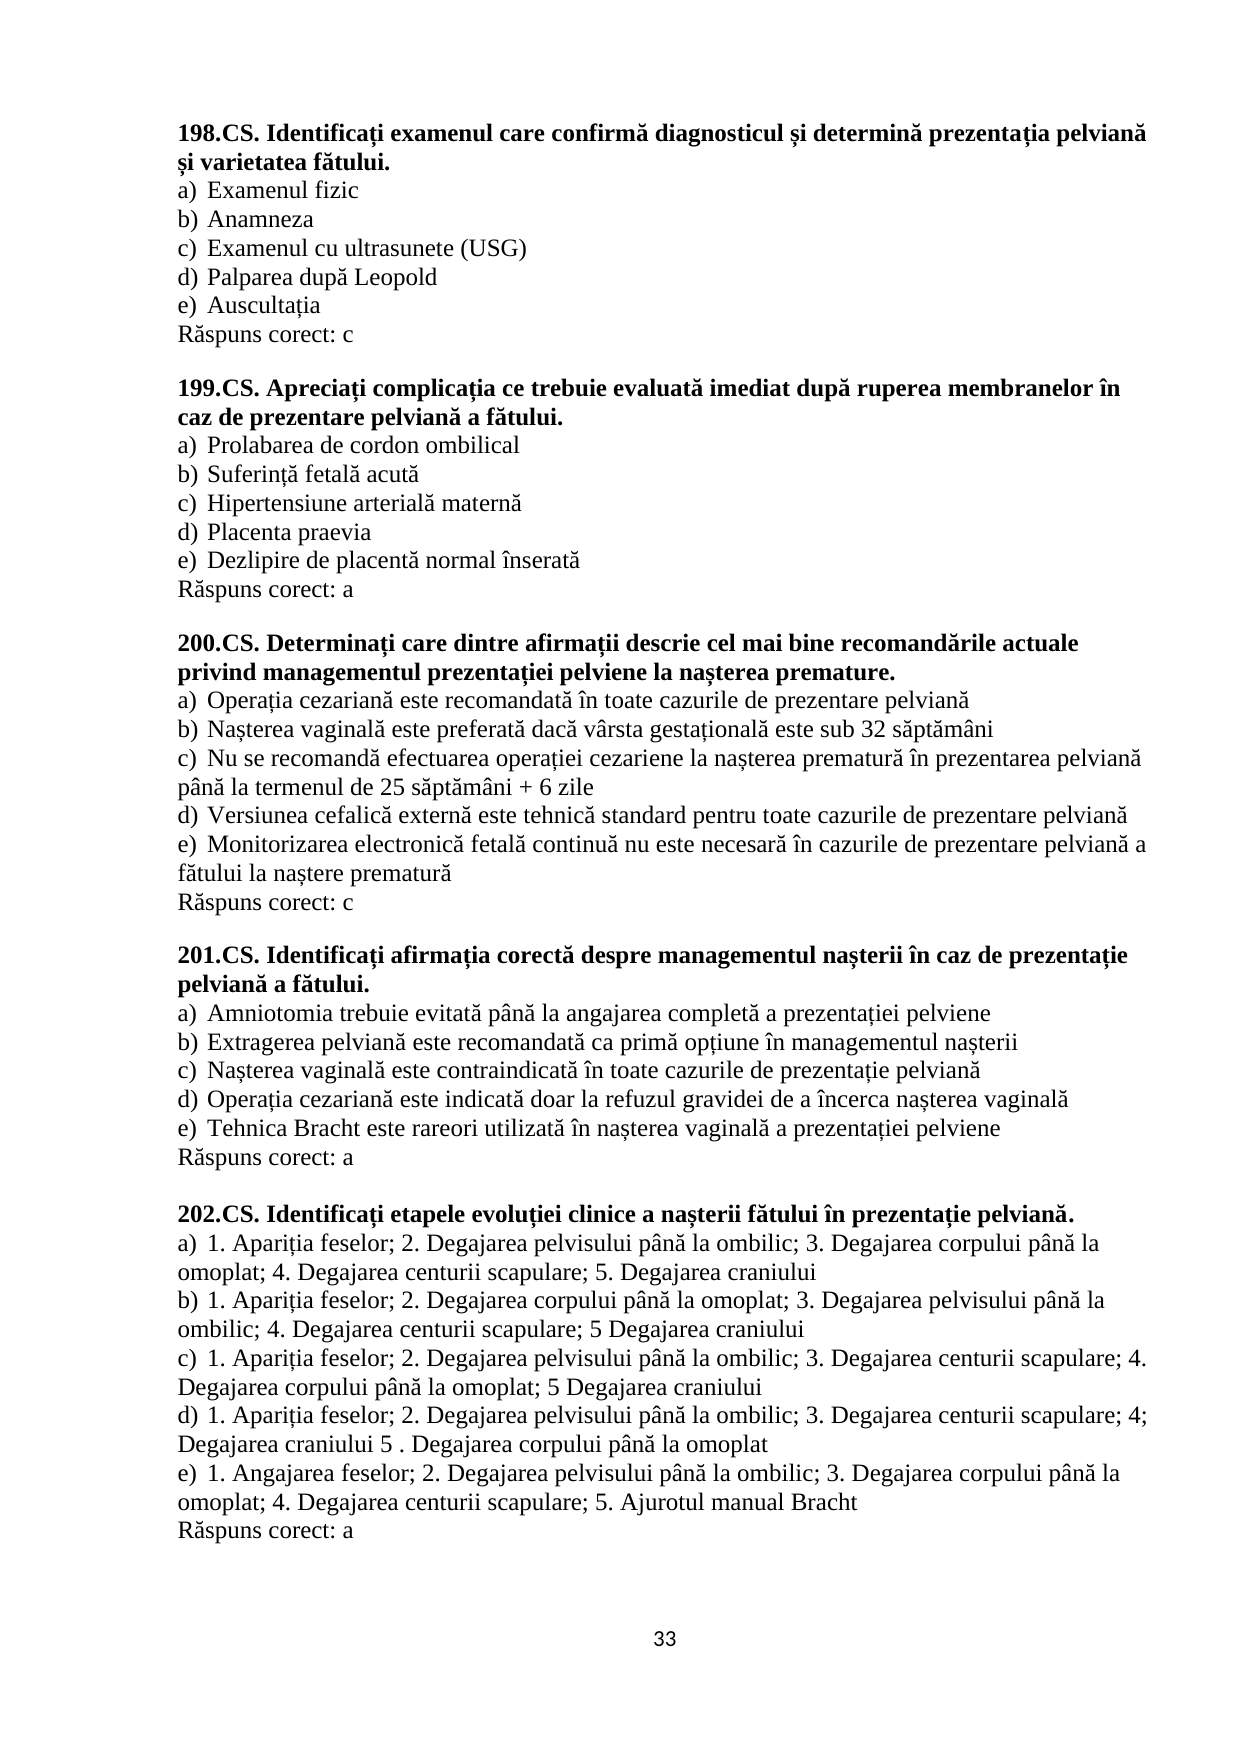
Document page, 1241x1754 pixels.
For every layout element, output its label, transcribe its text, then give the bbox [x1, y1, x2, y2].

list Versiunea cefalică externă este tehnică standard pentru toate cazurile de prezentare pelviană [177, 801, 1152, 829]
text Răspuns corect: a [177, 574, 1152, 603]
list Placenta praevia [177, 517, 1152, 546]
list Operația cezariană este indicată doar la refuzul gravidei de a încerca nașterea vaginală [177, 1084, 1152, 1113]
text Răspuns corect: c [177, 319, 1152, 348]
list 1. Apariția feselor; 2. Degajarea corpului până la omoplat; 3. Degajarea pelvisului până la ombilic; 4. Degajarea centurii scapulare; 5 Degajarea craniului [177, 1286, 1152, 1343]
list 1. Apariția feselor; 2. Degajarea pelvisului până la ombilic; 3. Degajarea centurii scapulare; 4; Degajarea craniului 5 . Degajarea corpului până la omoplat [177, 1401, 1152, 1458]
list Nu se recomandă efectuarea operației cezariene la nașterea prematură în prezentarea pelviană până la termenul de 25 săptămâni + 6 zile [177, 743, 1152, 801]
text Răspuns corect: a [177, 1142, 1152, 1171]
list Hipertensiune arterială maternă [177, 488, 1152, 517]
list Dezlipire de placentă normal înserată [177, 546, 1152, 574]
list Tehnica Bracht este rareori utilizată în nașterea vaginală a prezentației pelviene [177, 1113, 1152, 1142]
list CS. Apreciați complicația ce trebuie evaluată imediat după ruperea membranelor în caz de prezentare pelviană a fătului. [177, 373, 1152, 431]
list Operația cezariană este recomandată în toate cazurile de prezentare pelviană [177, 686, 1152, 714]
list 1. Apariția feselor; 2. Degajarea pelvisului până la ombilic; 3. Degajarea corpului până la omoplat; 4. Degajarea centurii scapulare; 5. Degajarea craniului [177, 1228, 1152, 1286]
list 1. Angajarea feselor; 2. Degajarea pelvisului până la ombilic; 3. Degajarea corpului până la omoplat; 4. Degajarea centurii scapulare; 5. Ajurotul manual Bracht [177, 1458, 1152, 1516]
list Palparea după Leopold [177, 262, 1152, 291]
list CS. Identificați etapele evoluției clinice a nașterii fătului în prezentație pelviană. [177, 1199, 1152, 1228]
list Suferință fetală acută [177, 459, 1152, 488]
list Examenul fizic [177, 176, 1152, 204]
list Amniotomia trebuie evitată până la angajarea completă a prezentației pelviene [177, 998, 1152, 1027]
list Auscultația [177, 291, 1152, 319]
list Examenul cu ultrasunete (USG) [177, 233, 1152, 262]
text Răspuns corect: a [177, 1516, 1152, 1544]
list Nașterea vaginală este contraindicată în toate cazurile de prezentație pelviană [177, 1056, 1152, 1084]
list Monitorizarea electronică fetală continuă nu este necesară în cazurile de prezentare pelviană a fătului la naștere prematură [177, 829, 1152, 887]
list CS. Determinați care dintre afirmații descrie cel mai bine recomandările actuale privind managementul prezentației pelviene la nașterea premature. [177, 628, 1152, 686]
list 1. Apariția feselor; 2. Degajarea pelvisului până la ombilic; 3. Degajarea centurii scapulare; 4. Degajarea corpului până la omoplat; 5 Degajarea craniului [177, 1343, 1152, 1401]
list CS. Identificați examenul care confirmă diagnosticul și determină prezentația pelviană și varietatea fătului. [177, 118, 1152, 176]
list CS. Identificați afirmația corectă despre managementul nașterii în caz de prezentație pelviană a fătului. [177, 941, 1152, 998]
list Anamneza [177, 204, 1152, 233]
list Nașterea vaginală este preferată dacă vârsta gestațională este sub 32 săptămâni [177, 714, 1152, 743]
list Extragerea pelviană este recomandată ca primă opțiune în managementul nașterii [177, 1027, 1152, 1056]
text Răspuns corect: c [177, 887, 1152, 916]
list Prolabarea de cordon ombilical [177, 431, 1152, 459]
